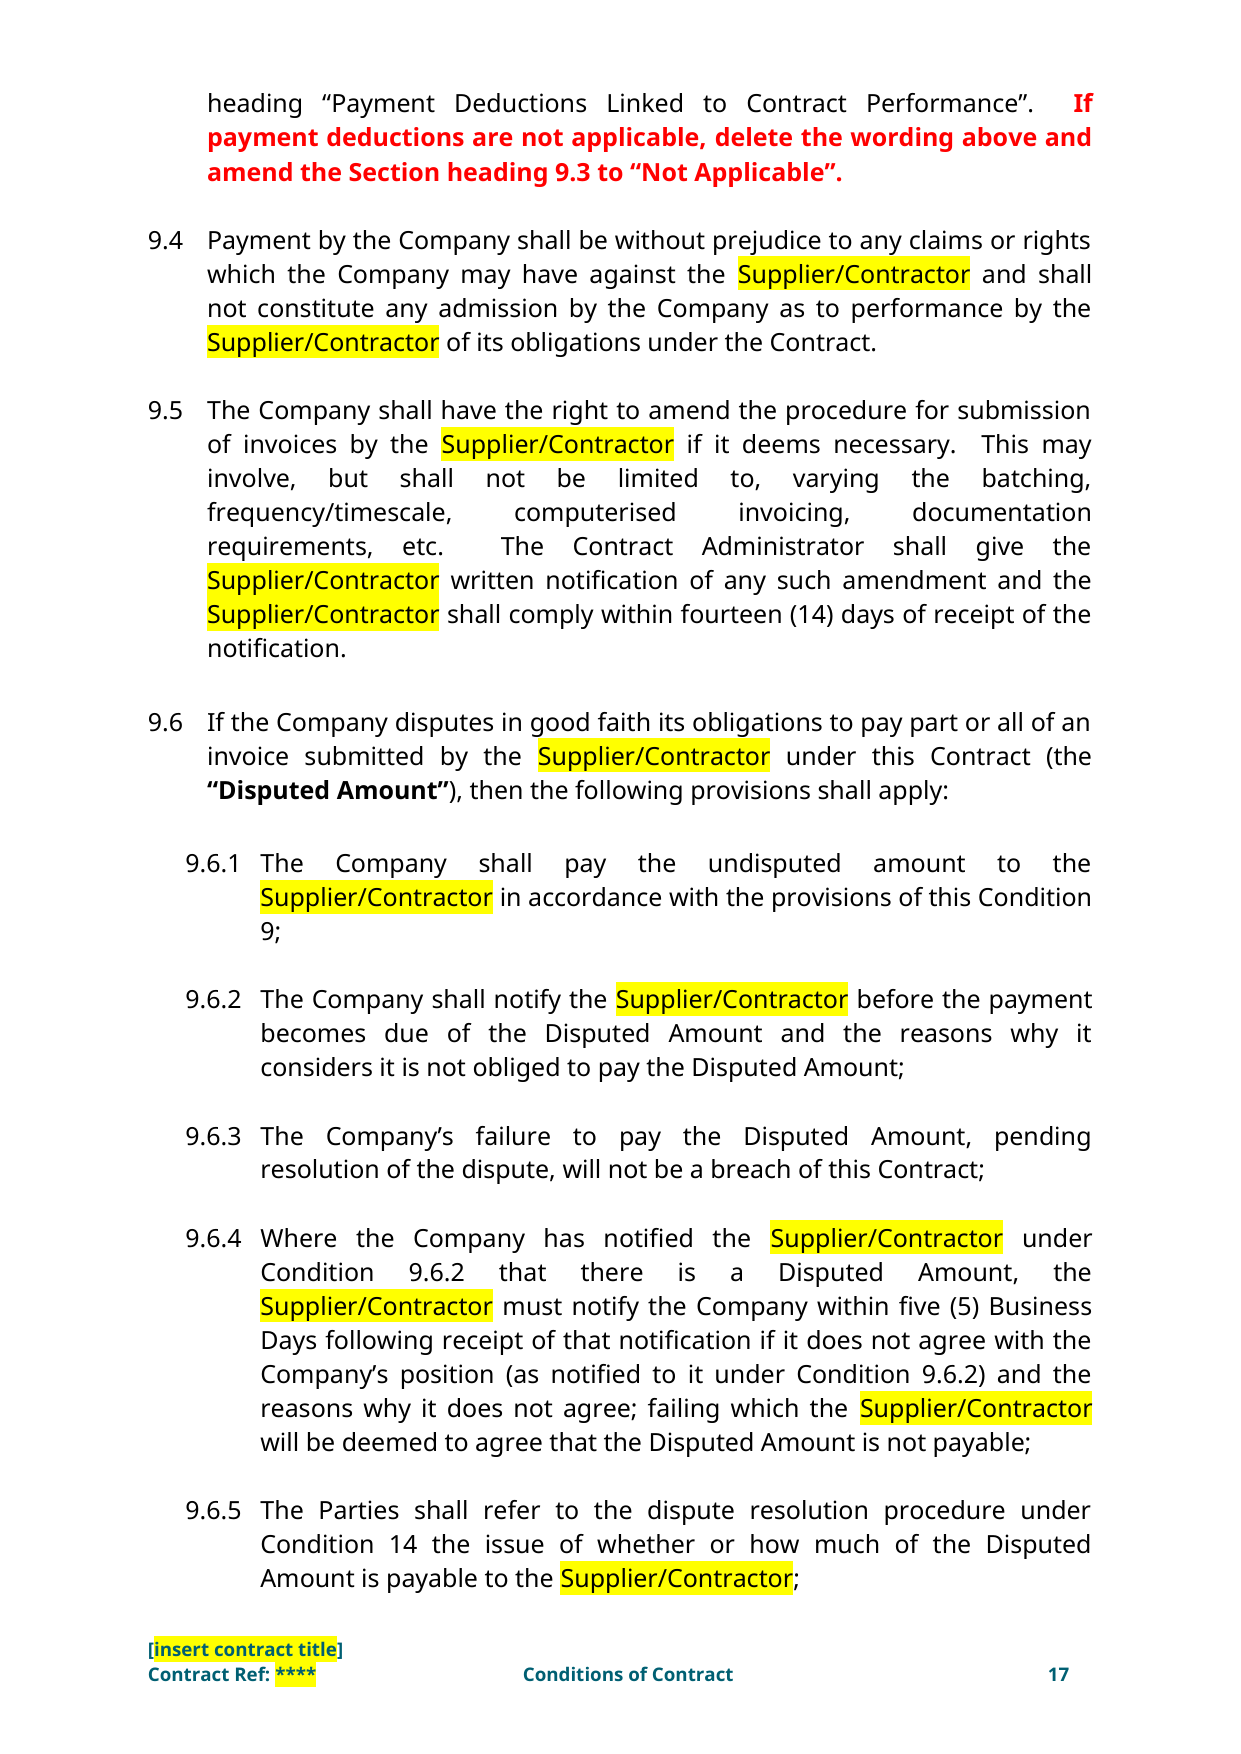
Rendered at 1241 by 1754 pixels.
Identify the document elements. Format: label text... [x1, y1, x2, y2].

list The Company shall have the right to amend the procedure for submission of invoices by the Supplier/Contractor if it deems necessary. This may involve, but shall not be limited to, varying the batching, frequency/timescale, computerised invoicing, documentation requirements, etc. The Contract Administrator shall give the Supplier/Contractor written notification of any such amendment and the Supplier/Contractor shall comply within fourteen (14) days of receipt of the notification. [148, 393, 1092, 665]
list Payment by the Company shall be without prejudice to any claims or rights which the Company may have against the Supplier/Contractor and shall not constitute any admission by the Company as to performance by the Supplier/Contractor of its obligations under the Contract. [148, 222, 1092, 358]
list The Company’s failure to pay the Disputed Amount, pending resolution of the dispute, will not be a breach of this Contract; [185, 1118, 1092, 1186]
list The Parties shall refer to the dispute resolution procedure under Condition 14 the issue of whether or how much of the Disputed Amount is payable to the Supplier/Contractor; [185, 1493, 1092, 1595]
list If the Company disputes in good faith its obligations to pay part or all of an invoice submitted by the Supplier/Contractor under this Contract (the “Disputed Amount”), then the following provisions shall apply: [148, 704, 1092, 806]
list The Company shall notify the Supplier/Contractor before the payment becomes due of the Disputed Amount and the reasons why it considers it is not obliged to pay the Disputed Amount; [185, 982, 1092, 1084]
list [148, 86, 1092, 188]
list Where the Company has notified the Supplier/Contractor under Condition 9.6.2 that there is a Disputed Amount, the Supplier/Contractor must notify the Company within five (5) Business Days following receipt of that notification if it does not agree with the Company’s position (as notified to it under Condition 9.6.2) and the reasons why it does not agree; failing which the Supplier/Contractor will be deemed to agree that the Disputed Amount is not payable; [185, 1220, 1092, 1459]
list The Company shall pay the undisputed amount to the Supplier/Contractor in accordance with the provisions of this Condition 9; [185, 846, 1092, 948]
